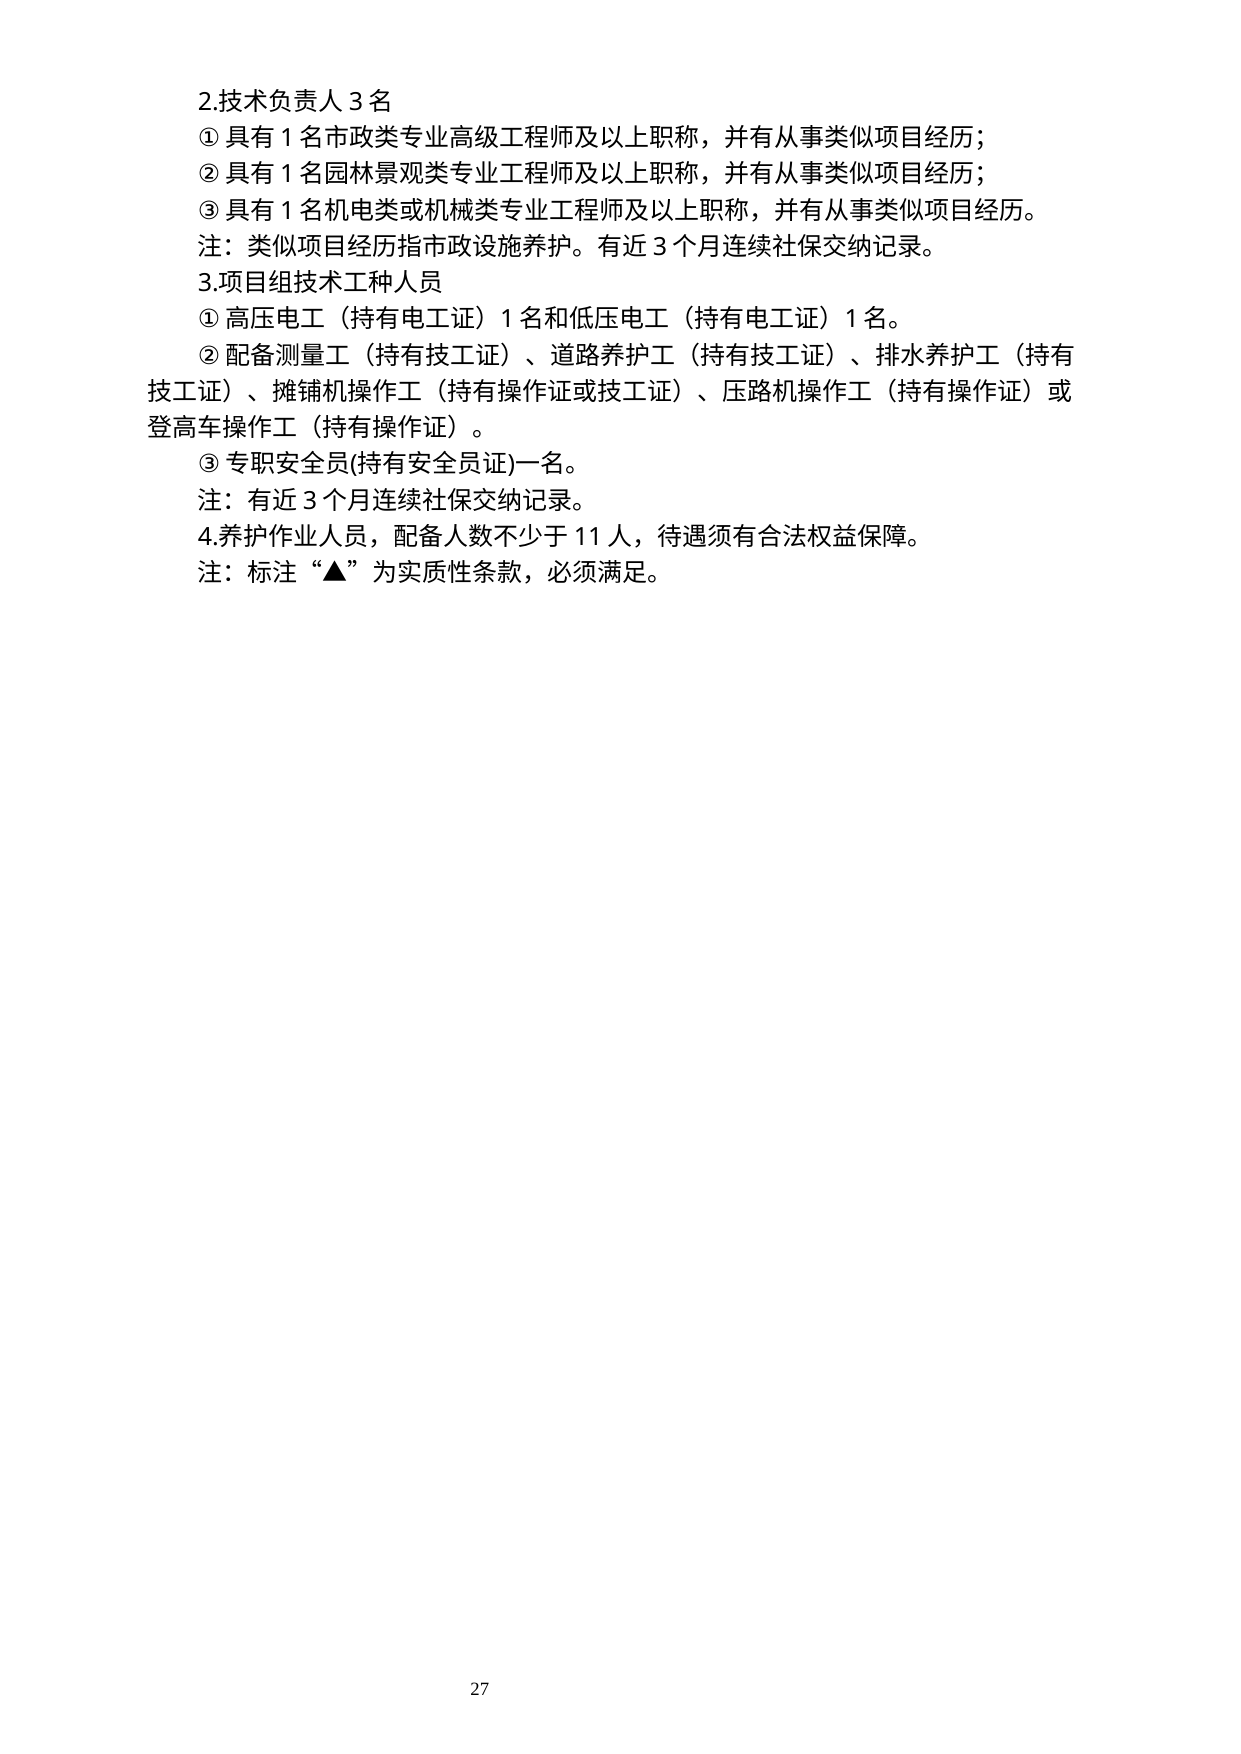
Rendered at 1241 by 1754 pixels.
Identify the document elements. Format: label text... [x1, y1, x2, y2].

text 注：有近3个月连续社保交纳记录。 [148, 480, 1093, 516]
text 3.项目组技术工种人员 [148, 263, 1093, 299]
text 注：标注“▲”为实质性条款，必须满足。 [148, 553, 1093, 589]
text ①具有1名市政类专业高级工程师及以上职称，并有从事类似项目经历； [148, 118, 1093, 154]
text 4.养护作业人员，配备人数不少于11人，待遇须有合法权益保障。 [148, 516, 1093, 553]
text ③具有1名机电类或机械类专业工程师及以上职称，并有从事类似项目经历。 [148, 190, 1093, 226]
text ①高压电工（持有电工证）1名和低压电工（持有电工证）1名。 [148, 299, 1093, 335]
text ②配备测量工（持有技工证）、道路养护工（持有技工证）、排水养护工（持有技工证）、摊铺机操作工（持有操作证或技工证）、压路机操作工（持有操作证）或登高车操作工（持有操作证）。 [148, 335, 1093, 444]
text ③专职安全员(持有安全员证)一名。 [148, 444, 1093, 480]
text 2.技术负责人3名 [148, 81, 1093, 118]
text ②具有1名园林景观类专业工程师及以上职称，并有从事类似项目经历； [148, 154, 1093, 190]
text 注：类似项目经历指市政设施养护。有近3个月连续社保交纳记录。 [148, 226, 1093, 263]
